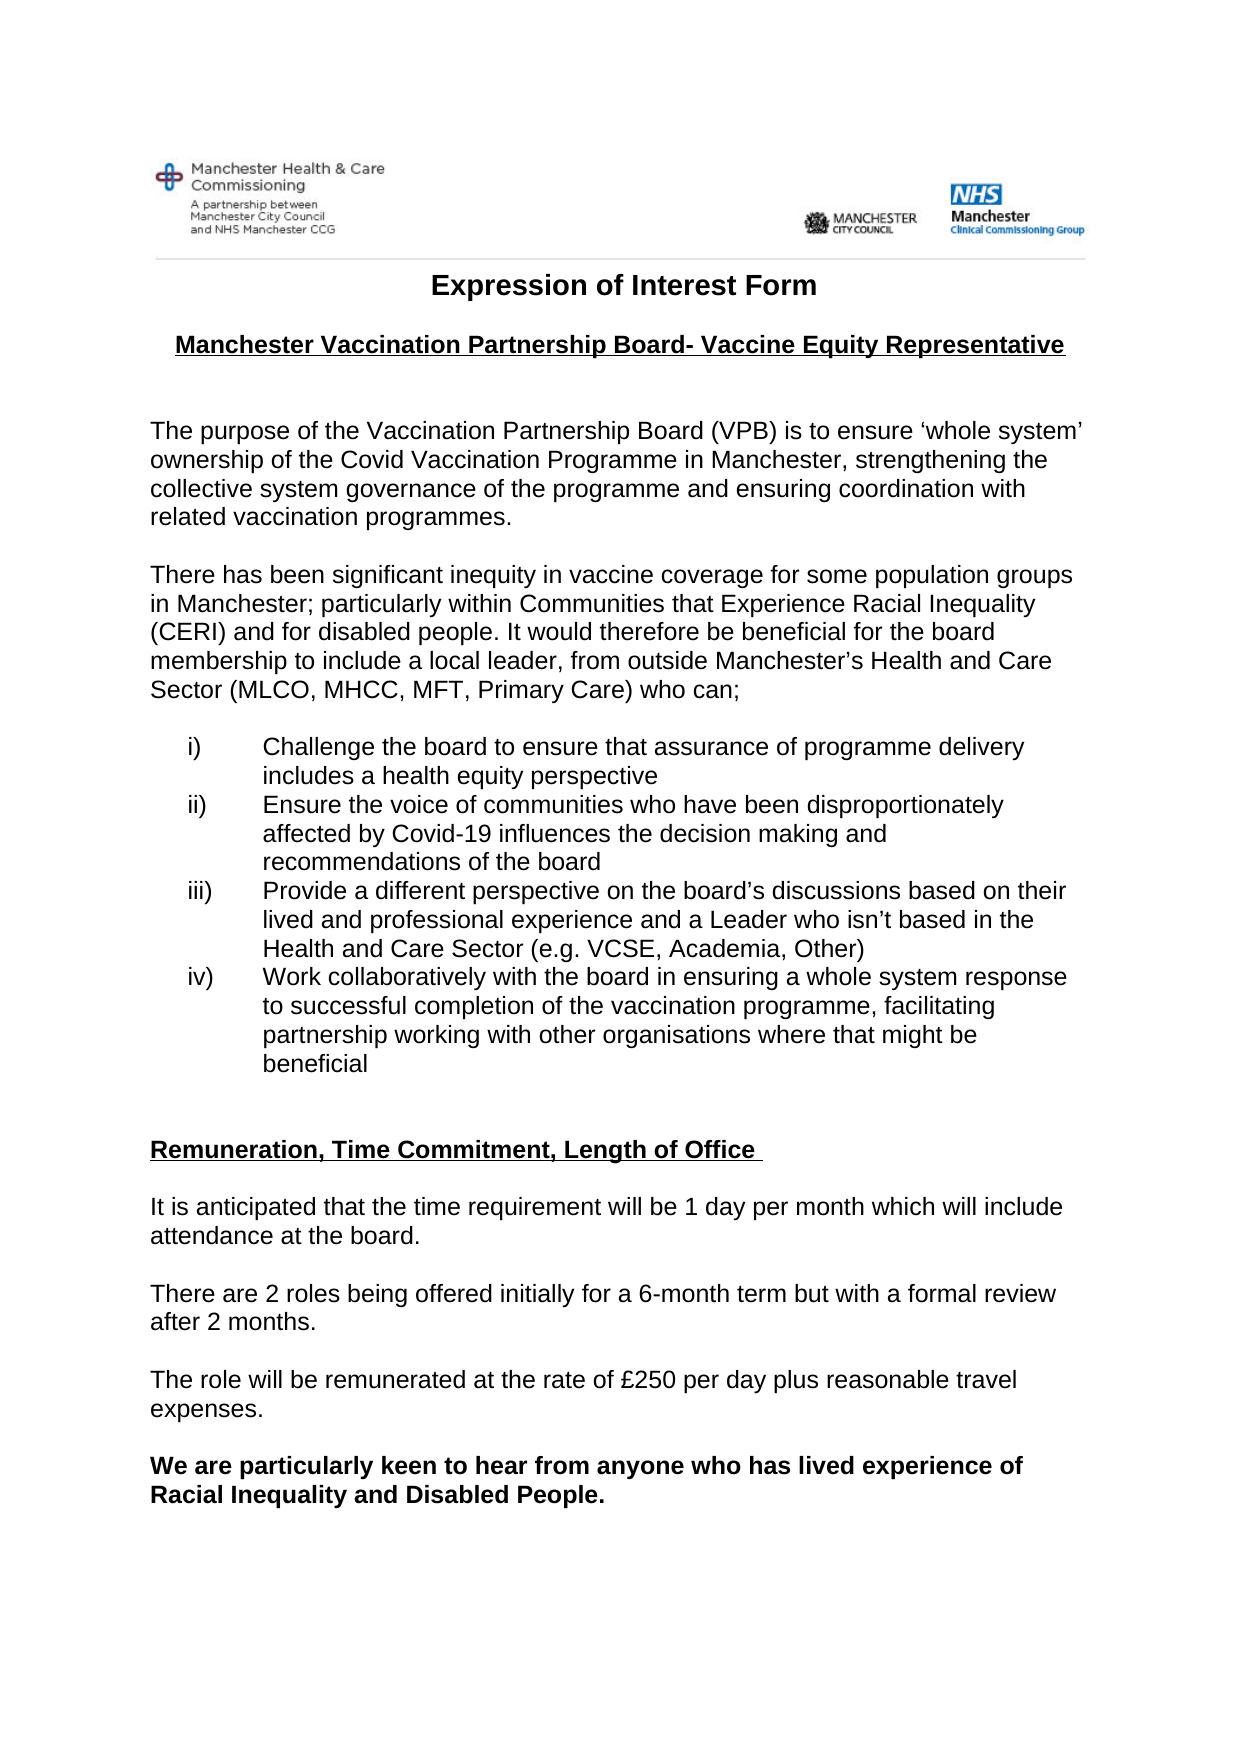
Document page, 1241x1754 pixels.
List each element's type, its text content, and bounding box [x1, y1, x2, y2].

text Expression of Interest Form [150, 268, 1090, 301]
list Provide a different perspective on the board’s discussions based on their lived and professional experience and a Leader who isn’t based in the Health and Care Sector (e.g. VCSE, Academia, Other) [187, 876, 1090, 962]
text There has been significant inequity in vaccine coverage for some population groups in Manchester; particularly within Communities that Experience Racial Inequality (CERI) and for disabled people. It would therefore be beneficial for the board membership to include a local leader, from outside Manchester’s Health and Care Sector (MLCO, MHCC, MFT, Primary Care) who can; [150, 560, 1090, 703]
text Manchester Vaccination Partnership Board- Vaccine Equity Representative [150, 330, 1090, 358]
list Work collaboratively with the board in ensuring a whole system response to successful completion of the vaccination programme, facilitating partnership working with other organisations where that might be beneficial [187, 962, 1090, 1077]
text The purpose of the Vaccination Partnership Board (VPB) is to ensure ‘whole system’ ownership of the Covid Vaccination Programme in Manchester, strengthening the collective system governance of the programme and ensuring coordination with related vaccination programmes. [150, 416, 1090, 531]
picture [150, 150, 1091, 268]
list Ensure the voice of communities who have been disproportionately affected by Covid-19 influences the decision making and recommendations of the board [187, 790, 1090, 876]
text Remuneration, Time Commitment, Length of Office [150, 1135, 1090, 1163]
text There are 2 roles being offered initially for a 6-month term but with a formal review after 2 months. [150, 1278, 1090, 1336]
text We are particularly keen to hear from anyone who has lived experience of Racial Inequality and Disabled People. [150, 1451, 1090, 1508]
text The role will be remunerated at the rate of £250 per day plus reasonable travel expenses. [150, 1365, 1090, 1422]
text It is anticipated that the time requirement will be 1 day per month which will include attendance at the board. [150, 1192, 1090, 1250]
list Challenge the board to ensure that assurance of programme delivery includes a health equity perspective [187, 732, 1090, 790]
